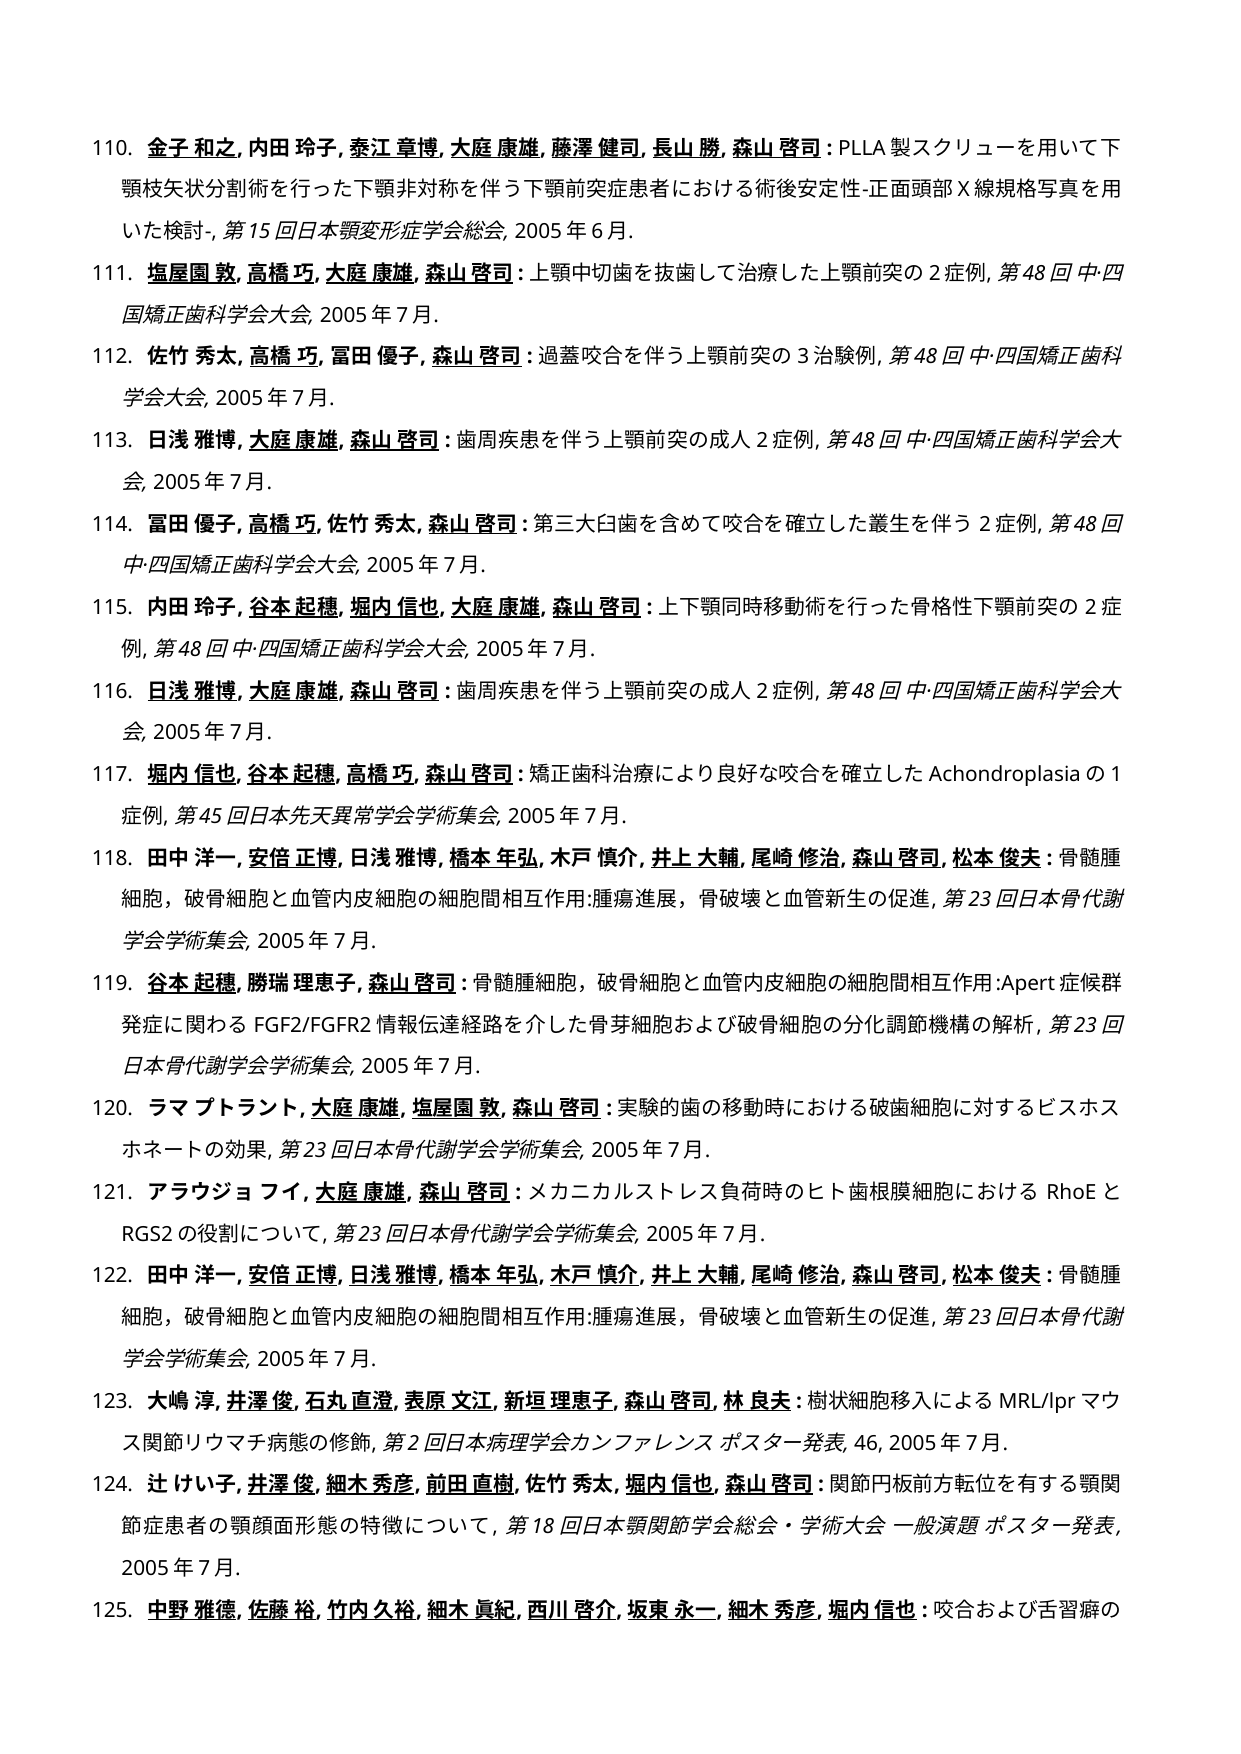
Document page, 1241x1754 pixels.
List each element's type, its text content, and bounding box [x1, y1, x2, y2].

list 田中 洋一, 安倍 正博, 日浅 雅博, 橋本 年弘, 木戸 慎介, 井上 大輔, 尾崎 修治, 森山 啓司, 松本 俊夫 : 骨髄腫細胞，破骨細胞と血管内皮細胞の細胞間相互作用:腫瘍進展，骨破壊と血管新生の促進, 第23回日本骨代謝学会学術集会, 2005年7月. [92, 835, 1122, 961]
list 谷本 起穗, 勝瑞 理恵子, 森山 啓司 : 骨髄腫細胞，破骨細胞と血管内皮細胞の細胞間相互作用:Apert症候群発症に関わるFGF2/FGFR2情報伝達経路を介した骨芽細胞および破骨細胞の分化調節機構の解析, 第23回日本骨代謝学会学術集会, 2005年7月. [92, 961, 1122, 1086]
list 内田 玲子, 谷本 起穗, 堀内 信也, 大庭 康雄, 森山 啓司 : 上下顎同時移動術を行った骨格性下顎前突の2症例, 第48回 中·四国矯正歯科学会大会, 2005年7月. [92, 584, 1122, 668]
list アラウジョ フイ, 大庭 康雄, 森山 啓司 : メカニカルストレス負荷時のヒト歯根膜細胞におけるRhoEとRGS2の役割について, 第23回日本骨代謝学会学術集会, 2005年7月. [92, 1169, 1122, 1253]
list 佐竹 秀太, 高橋 巧, 冨田 優子, 森山 啓司 : 過蓋咬合を伴う上顎前突の3治験例, 第48回 中·四国矯正歯科学会大会, 2005年7月. [92, 334, 1122, 417]
list 塩屋園 敦, 高橋 巧, 大庭 康雄, 森山 啓司 : 上顎中切歯を抜歯して治療した上顎前突の2症例, 第48回 中·四国矯正歯科学会大会, 2005年7月. [92, 250, 1122, 334]
list ラマ プトラント, 大庭 康雄, 塩屋園 敦, 森山 啓司 : 実験的歯の移動時における破歯細胞に対するビスホスホネートの効果, 第23回日本骨代謝学会学術集会, 2005年7月. [92, 1086, 1122, 1169]
list 日浅 雅博, 大庭 康雄, 森山 啓司 : 歯周疾患を伴う上顎前突の成人2症例, 第48回 中·四国矯正歯科学会大会, 2005年7月. [92, 417, 1122, 501]
list 日浅 雅博, 大庭 康雄, 森山 啓司 : 歯周疾患を伴う上顎前突の成人2症例, 第48回 中·四国矯正歯科学会大会, 2005年7月. [92, 668, 1122, 752]
list 金子 和之, 内田 玲子, 泰江 章博, 大庭 康雄, 藤澤 健司, 長山 勝, 森山 啓司 : PLLA製スクリューを用いて下顎枝矢状分割術を行った下顎非対称を伴う下顎前突症患者における術後安定性-正面頭部X線規格写真を用いた検討-, 第15回日本顎変形症学会総会, 2005年6月. [92, 125, 1122, 250]
list 大嶋 淳, 井澤 俊, 石丸 直澄, 表原 文江, 新垣 理恵子, 森山 啓司, 林 良夫 : 樹状細胞移入によるMRL/lprマウス関節リウマチ病態の修飾, 第2回日本病理学会カンファレンス ポスター発表, 46, 2005年7月. [92, 1378, 1122, 1462]
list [92, 1587, 1122, 1629]
list 田中 洋一, 安倍 正博, 日浅 雅博, 橋本 年弘, 木戸 慎介, 井上 大輔, 尾崎 修治, 森山 啓司, 松本 俊夫 : 骨髄腫細胞，破骨細胞と血管内皮細胞の細胞間相互作用:腫瘍進展，骨破壊と血管新生の促進, 第23回日本骨代謝学会学術集会, 2005年7月. [92, 1253, 1122, 1378]
list 冨田 優子, 高橋 巧, 佐竹 秀太, 森山 啓司 : 第三大臼歯を含めて咬合を確立した叢生を伴う2症例, 第48回 中·四国矯正歯科学会大会, 2005年7月. [92, 501, 1122, 584]
list 辻 けい子, 井澤 俊, 細木 秀彦, 前田 直樹, 佐竹 秀太, 堀内 信也, 森山 啓司 : 関節円板前方転位を有する顎関節症患者の顎顔面形態の特徴について, 第18回日本顎関節学会総会・学術大会 一般演題 ポスター発表, 2005年7月. [92, 1462, 1122, 1587]
list 堀内 信也, 谷本 起穗, 高橋 巧, 森山 啓司 : 矯正歯科治療により良好な咬合を確立したAchondroplasiaの1症例, 第45回日本先天異常学会学術集会, 2005年7月. [92, 752, 1122, 835]
